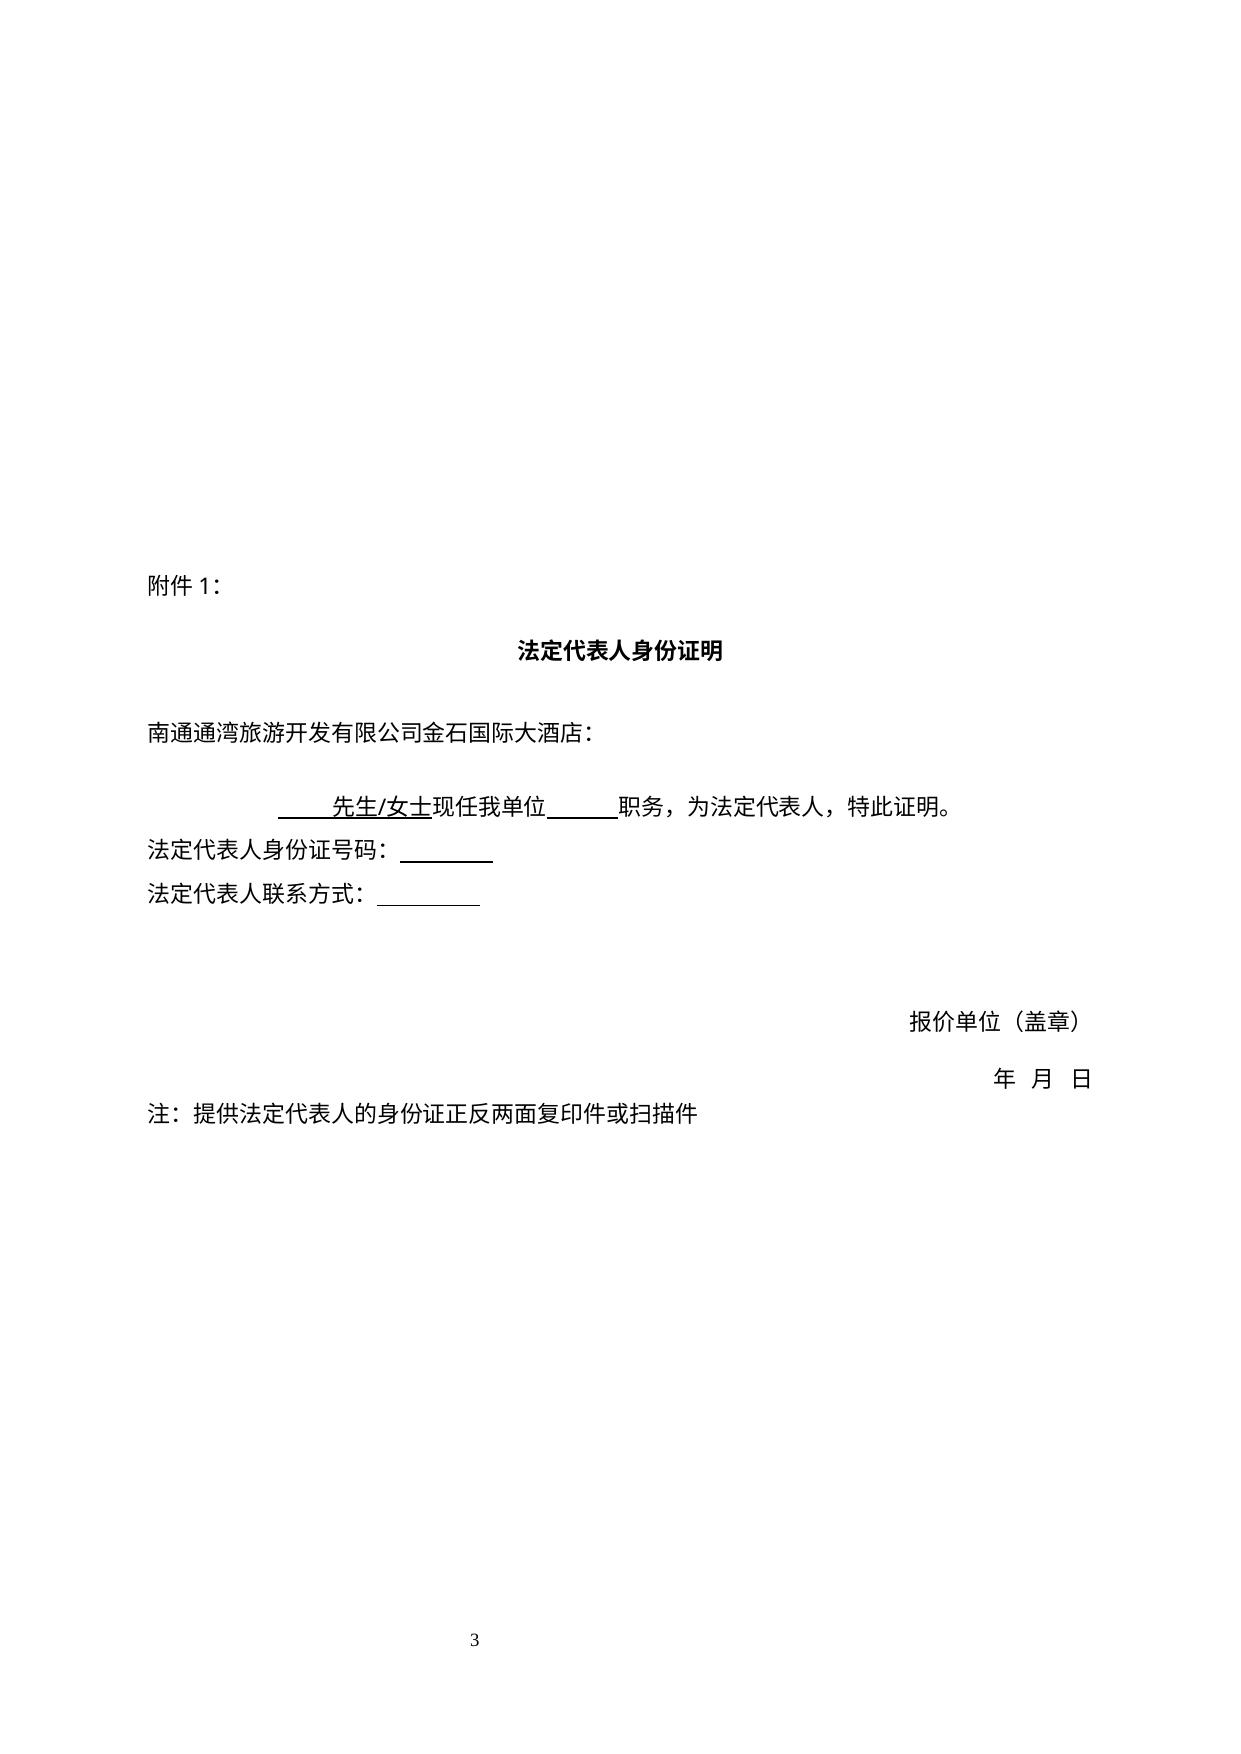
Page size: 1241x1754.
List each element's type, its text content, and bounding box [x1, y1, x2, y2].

text 报价单位（盖章） [148, 988, 1093, 1053]
text 注：提供法定代表人的身份证正反两面复印件或扫描件 [148, 1096, 1093, 1129]
text 南通通湾旅游开发有限公司金石国际大酒店： [148, 698, 1093, 763]
text 年 月 日 [148, 1053, 1093, 1096]
text 法定代表人联系方式： [148, 868, 1093, 911]
text 先生/女士现任我单位 职务，为法定代表人，特此证明。 [148, 780, 1093, 824]
text 法定代表人身份证明 [148, 617, 1093, 682]
text 法定代表人身份证号码： [148, 824, 1093, 868]
text 附件1： [148, 552, 1093, 617]
